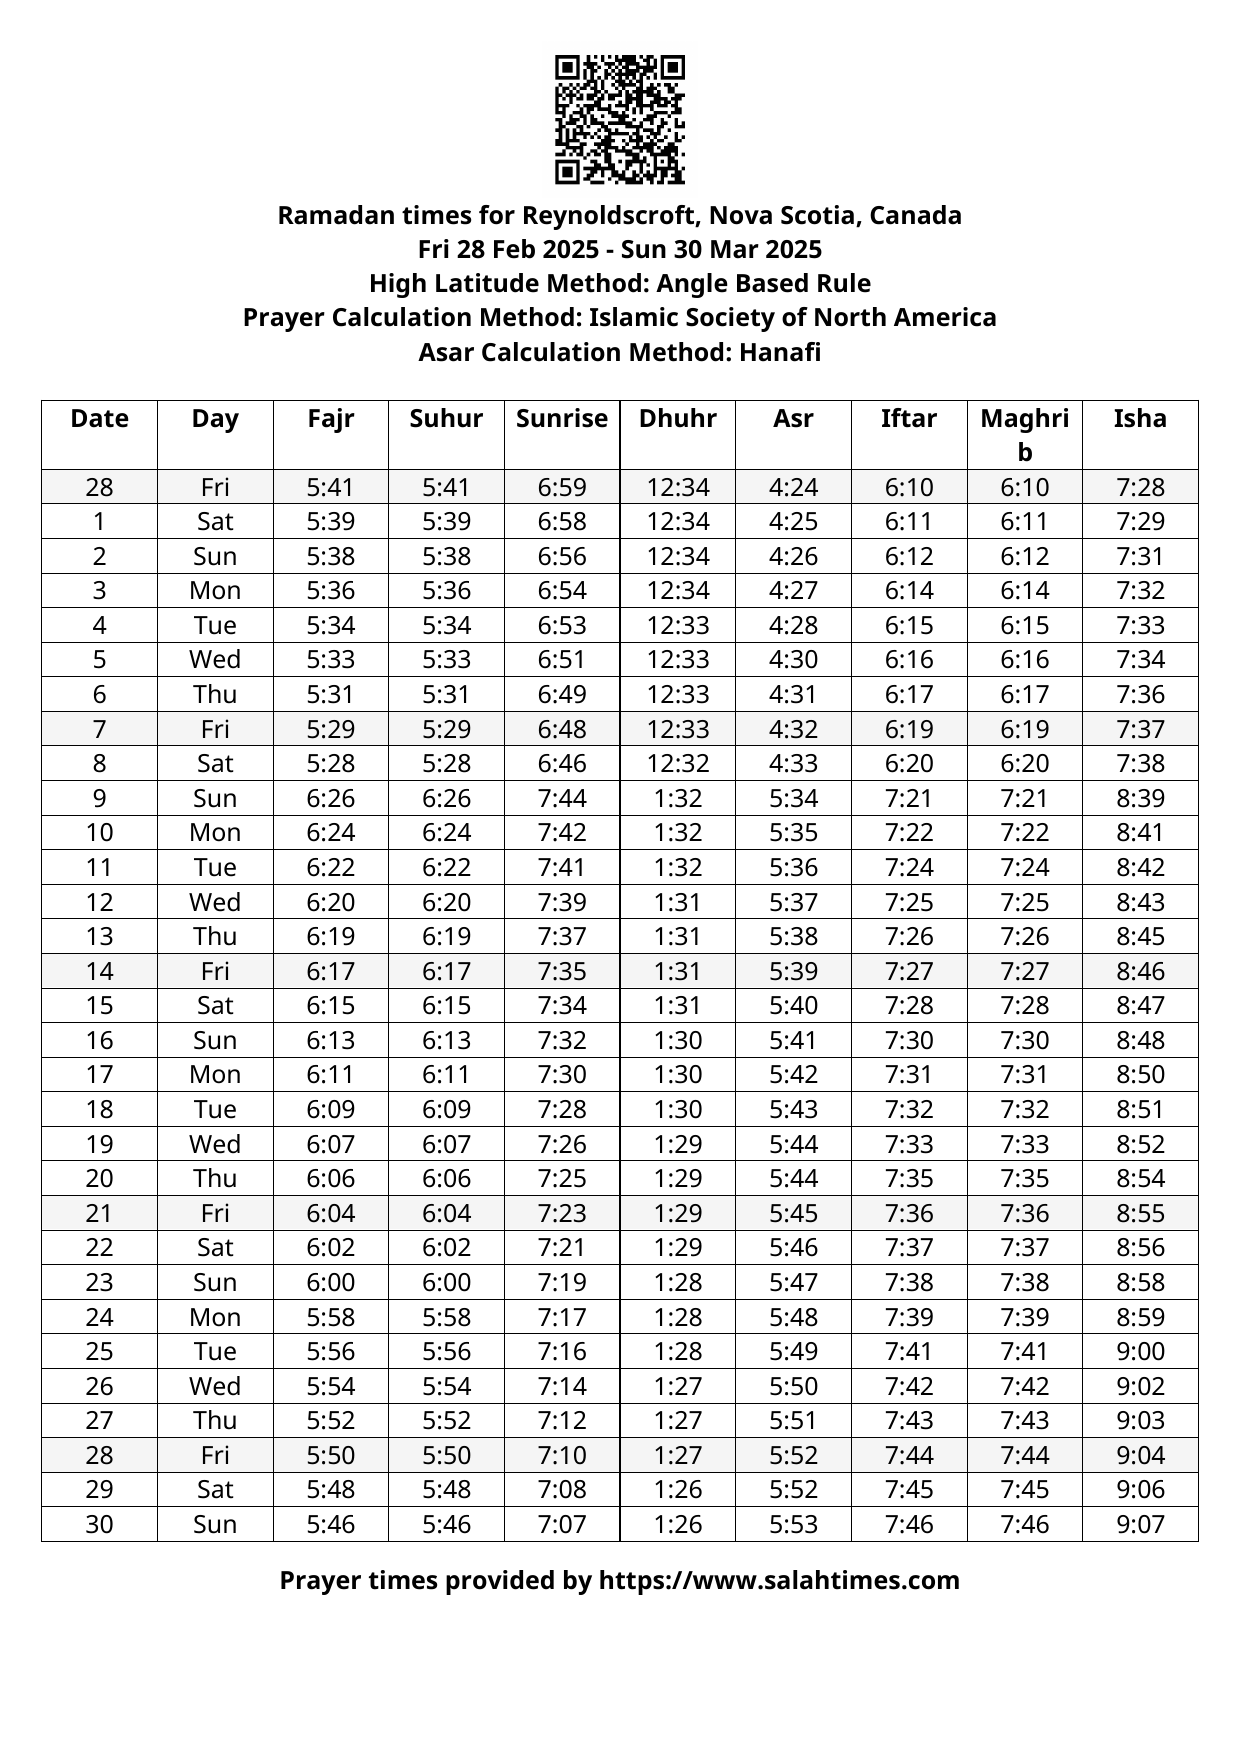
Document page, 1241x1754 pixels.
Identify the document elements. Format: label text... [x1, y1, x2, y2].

table_cell 12:34 [621, 574, 735, 607]
table_cell Fri [158, 1196, 273, 1229]
table_cell Tue [158, 608, 273, 642]
table_cell 6:06 [274, 1161, 388, 1195]
table_cell 6:11 [274, 1058, 388, 1091]
table_cell 7:37 [968, 1231, 1082, 1264]
table_cell 8:55 [1083, 1196, 1198, 1229]
table_cell 25 [42, 1334, 157, 1368]
table_cell Sun [158, 539, 273, 572]
table_cell Mon [158, 1058, 273, 1091]
table_cell 6:20 [852, 746, 967, 780]
table_cell 8:39 [1083, 781, 1198, 814]
table_cell 7:28 [852, 989, 967, 1022]
table_cell 5:28 [274, 746, 388, 780]
table_cell 12:33 [621, 608, 735, 642]
table_cell 28 [42, 1438, 157, 1472]
table_cell 1:30 [621, 1058, 735, 1091]
table_cell 7:28 [505, 1092, 619, 1126]
table_cell 7:26 [852, 919, 967, 953]
table_cell 1:29 [621, 1231, 735, 1264]
table_cell 6:14 [968, 574, 1082, 607]
table_cell 1:32 [621, 781, 735, 814]
table_cell 6:20 [389, 885, 504, 918]
table_cell 7 [42, 712, 157, 745]
table_cell 28 [42, 470, 157, 503]
table_cell 7:30 [852, 1023, 967, 1057]
table_cell 6:16 [852, 643, 967, 676]
table_cell 5:56 [389, 1334, 504, 1368]
table_cell 11 [42, 850, 157, 884]
table_cell 12:32 [621, 746, 735, 780]
table_header Dhuhr [621, 401, 735, 469]
table_cell 7:12 [505, 1404, 619, 1437]
table_cell Wed [158, 1127, 273, 1160]
table_cell 4:28 [736, 608, 851, 642]
table_cell 9:04 [1083, 1438, 1198, 1472]
table_cell 7:25 [852, 885, 967, 918]
table_cell 5:54 [389, 1369, 504, 1402]
table_cell 5:48 [274, 1473, 388, 1506]
table_cell Sun [158, 1023, 273, 1057]
table_cell 7:36 [852, 1196, 967, 1229]
table_cell 5:44 [736, 1161, 851, 1195]
table_cell 4:25 [736, 504, 851, 538]
table_cell 6:54 [505, 574, 619, 607]
table_cell 7:28 [1083, 470, 1198, 503]
table_cell Thu [158, 677, 273, 711]
table_cell 7:33 [1083, 608, 1198, 642]
table_cell Sat [158, 1473, 273, 1506]
table_cell 6:13 [274, 1023, 388, 1057]
table_cell 6:15 [274, 989, 388, 1022]
table_cell 7:46 [968, 1507, 1082, 1541]
table_cell 1:30 [621, 1092, 735, 1126]
table_header Suhur [389, 401, 504, 469]
table_cell Tue [158, 1092, 273, 1126]
table_cell 7:22 [852, 816, 967, 849]
table_cell 5:50 [389, 1438, 504, 1472]
table_cell 8:42 [1083, 850, 1198, 884]
table_cell 12:33 [621, 643, 735, 676]
table_header Sunrise [505, 401, 619, 469]
text Prayer times provided by https://www.salahtimes.com [42, 1563, 1198, 1597]
table_cell Wed [158, 1369, 273, 1402]
table_cell 7:39 [852, 1300, 967, 1333]
table_cell 7:19 [505, 1265, 619, 1299]
table_cell 7:17 [505, 1300, 619, 1333]
table_cell 6:48 [505, 712, 619, 745]
table_cell 7:31 [852, 1058, 967, 1091]
table_cell 8:59 [1083, 1300, 1198, 1333]
table_cell 7:41 [505, 850, 619, 884]
table_cell 5:40 [736, 989, 851, 1022]
table_cell 6:17 [968, 677, 1082, 711]
table_header Date [42, 401, 157, 469]
table_cell 8:51 [1083, 1092, 1198, 1126]
table_cell 1:27 [621, 1369, 735, 1402]
table_cell 16 [42, 1023, 157, 1057]
table_cell 5:49 [736, 1334, 851, 1368]
table_cell 6:14 [852, 574, 967, 607]
table_cell 19 [42, 1127, 157, 1160]
table_cell 5:38 [389, 539, 504, 572]
table_cell 6:59 [505, 470, 619, 503]
table_cell Sat [158, 746, 273, 780]
table_cell 12:33 [621, 712, 735, 745]
table_cell Thu [158, 1161, 273, 1195]
table_cell 4 [42, 608, 157, 642]
table_cell 7:36 [968, 1196, 1082, 1229]
table_cell 1:29 [621, 1161, 735, 1195]
table_cell 6:17 [852, 677, 967, 711]
table_cell 8:48 [1083, 1023, 1198, 1057]
table_cell 5:52 [274, 1404, 388, 1437]
table_cell 9:00 [1083, 1334, 1198, 1368]
table_cell 1:28 [621, 1334, 735, 1368]
table_cell 6:19 [389, 919, 504, 953]
table_cell 3 [42, 574, 157, 607]
table_cell 7:34 [505, 989, 619, 1022]
table_cell 6:11 [968, 504, 1082, 538]
table_cell 7:39 [968, 1300, 1082, 1333]
table_header Day [158, 401, 273, 469]
table_cell 5:37 [736, 885, 851, 918]
table_cell 23 [42, 1265, 157, 1299]
table_cell 29 [42, 1473, 157, 1506]
table_cell Tue [158, 1334, 273, 1368]
table_cell 6:56 [505, 539, 619, 572]
table_cell 8:58 [1083, 1265, 1198, 1299]
table_cell 20 [42, 1161, 157, 1195]
table_cell 7:32 [852, 1092, 967, 1126]
table_cell 6:07 [389, 1127, 504, 1160]
table_cell 5:34 [389, 608, 504, 642]
table_cell 5:52 [736, 1473, 851, 1506]
table_cell 5:47 [736, 1265, 851, 1299]
table_cell 5 [42, 643, 157, 676]
table_cell 5:42 [736, 1058, 851, 1091]
table_cell 7:43 [968, 1404, 1082, 1437]
table_cell 12:33 [621, 677, 735, 711]
table_cell 8:56 [1083, 1231, 1198, 1264]
table_cell 5:46 [736, 1231, 851, 1264]
table_cell 6:19 [968, 712, 1082, 745]
table_cell 9 [42, 781, 157, 814]
table_cell 6 [42, 677, 157, 711]
table_cell 7:32 [968, 1092, 1082, 1126]
table_cell 6:04 [274, 1196, 388, 1229]
table_cell 6:15 [389, 989, 504, 1022]
table_cell 7:37 [1083, 712, 1198, 745]
table_cell 6:58 [505, 504, 619, 538]
table_cell 8:45 [1083, 919, 1198, 953]
table_cell 5:43 [736, 1092, 851, 1126]
table_cell 1:32 [621, 850, 735, 884]
table_cell 6:51 [505, 643, 619, 676]
table_cell 5:31 [274, 677, 388, 711]
table_cell Fri [158, 712, 273, 745]
table_cell 6:12 [852, 539, 967, 572]
table_cell 6:15 [968, 608, 1082, 642]
table_cell Sat [158, 1231, 273, 1264]
table_cell 1:28 [621, 1265, 735, 1299]
table_cell 5:35 [736, 816, 851, 849]
table_cell Sun [158, 781, 273, 814]
table_cell 7:10 [505, 1438, 619, 1472]
table_cell 7:21 [505, 1231, 619, 1264]
table_cell Mon [158, 1300, 273, 1333]
table_cell 6:11 [389, 1058, 504, 1091]
table_cell 7:35 [968, 1161, 1082, 1195]
table_cell 6:10 [968, 470, 1082, 503]
table_cell 6:17 [389, 954, 504, 987]
table_cell 5:56 [274, 1334, 388, 1368]
table_cell 6:20 [274, 885, 388, 918]
table_cell 5:46 [389, 1507, 504, 1541]
table_cell Wed [158, 643, 273, 676]
text High Latitude Method: Angle Based Rule [42, 266, 1198, 300]
table_cell 6:24 [274, 816, 388, 849]
table_cell 5:29 [274, 712, 388, 745]
table_cell 7:34 [1083, 643, 1198, 676]
table_cell Mon [158, 816, 273, 849]
table_cell 5:39 [389, 504, 504, 538]
table_cell 7:44 [852, 1438, 967, 1472]
table_cell 6:07 [274, 1127, 388, 1160]
table_cell 4:27 [736, 574, 851, 607]
table_cell 30 [42, 1507, 157, 1541]
table_cell 7:44 [968, 1438, 1082, 1472]
table_cell Thu [158, 919, 273, 953]
table_cell 7:29 [1083, 504, 1198, 538]
table_cell 5:36 [389, 574, 504, 607]
table_cell 1:31 [621, 954, 735, 987]
table_cell 5:58 [389, 1300, 504, 1333]
table_cell 1:31 [621, 885, 735, 918]
table_cell 5:54 [274, 1369, 388, 1402]
table_cell 27 [42, 1404, 157, 1437]
table_cell 6:19 [274, 919, 388, 953]
table_cell 7:26 [505, 1127, 619, 1160]
table_cell 5:38 [736, 919, 851, 953]
table_cell 1 [42, 504, 157, 538]
table_cell 5:44 [736, 1127, 851, 1160]
table_cell 8:47 [1083, 989, 1198, 1022]
table_cell 6:22 [274, 850, 388, 884]
table_cell 5:52 [389, 1404, 504, 1437]
table_cell 6:06 [389, 1161, 504, 1195]
table_cell 6:17 [274, 954, 388, 987]
table_cell Thu [158, 1404, 273, 1437]
table_cell 13 [42, 919, 157, 953]
table_cell 7:42 [968, 1369, 1082, 1402]
table_cell 8:41 [1083, 816, 1198, 849]
picture [542, 41, 699, 198]
table_cell 7:26 [968, 919, 1082, 953]
table_cell 4:24 [736, 470, 851, 503]
table_cell 7:25 [968, 885, 1082, 918]
table_cell 7:22 [968, 816, 1082, 849]
table_cell 5:36 [274, 574, 388, 607]
table_cell 6:26 [389, 781, 504, 814]
table_cell 7:32 [505, 1023, 619, 1057]
table_cell 7:32 [1083, 574, 1198, 607]
table_cell 6:02 [389, 1231, 504, 1264]
table_cell 6:26 [274, 781, 388, 814]
table_cell Fri [158, 954, 273, 987]
table_cell 5:33 [274, 643, 388, 676]
table_cell 8:50 [1083, 1058, 1198, 1091]
table_cell 18 [42, 1092, 157, 1126]
table_cell 5:28 [389, 746, 504, 780]
table_cell 7:31 [1083, 539, 1198, 572]
table_cell Fri [158, 470, 273, 503]
table_cell 7:21 [968, 781, 1082, 814]
table_cell 7:41 [968, 1334, 1082, 1368]
table_cell 9:06 [1083, 1473, 1198, 1506]
table_cell 5:50 [274, 1438, 388, 1472]
table_cell 8:52 [1083, 1127, 1198, 1160]
table_cell 5:36 [736, 850, 851, 884]
table_cell 7:28 [968, 989, 1082, 1022]
table_cell 7:33 [852, 1127, 967, 1160]
table_cell 7:39 [505, 885, 619, 918]
table_cell Wed [158, 885, 273, 918]
table_header Fajr [274, 401, 388, 469]
table_cell 7:37 [852, 1231, 967, 1264]
table_cell 7:38 [1083, 746, 1198, 780]
table_cell 6:24 [389, 816, 504, 849]
table_cell 15 [42, 989, 157, 1022]
table_cell 9:02 [1083, 1369, 1198, 1402]
table_cell 5:38 [274, 539, 388, 572]
table_cell 7:42 [852, 1369, 967, 1402]
table_cell 7:42 [505, 816, 619, 849]
table_cell 7:38 [968, 1265, 1082, 1299]
table_cell 9:07 [1083, 1507, 1198, 1541]
table_cell 1:27 [621, 1404, 735, 1437]
table_cell 7:23 [505, 1196, 619, 1229]
table_cell 1:26 [621, 1473, 735, 1506]
table_cell 5:29 [389, 712, 504, 745]
table_cell 14 [42, 954, 157, 987]
table_cell 5:45 [736, 1196, 851, 1229]
table_cell 5:41 [274, 470, 388, 503]
table_cell 9:03 [1083, 1404, 1198, 1437]
table_cell 7:27 [852, 954, 967, 987]
table_cell 7:37 [505, 919, 619, 953]
table_cell 6:02 [274, 1231, 388, 1264]
table_cell 6:49 [505, 677, 619, 711]
table_cell 7:31 [968, 1058, 1082, 1091]
table_cell Sun [158, 1507, 273, 1541]
table_cell 1:32 [621, 816, 735, 849]
table_cell 6:19 [852, 712, 967, 745]
table_cell 7:30 [505, 1058, 619, 1091]
text Asar Calculation Method: Hanafi [42, 334, 1198, 368]
table_cell 6:12 [968, 539, 1082, 572]
table_cell 7:43 [852, 1404, 967, 1437]
table_cell 6:20 [968, 746, 1082, 780]
table_cell 5:58 [274, 1300, 388, 1333]
table_cell 7:46 [852, 1507, 967, 1541]
table_cell 5:48 [736, 1300, 851, 1333]
table_cell 5:48 [389, 1473, 504, 1506]
table_cell 2 [42, 539, 157, 572]
table_cell Sat [158, 504, 273, 538]
table_cell 7:14 [505, 1369, 619, 1402]
table_cell 1:28 [621, 1300, 735, 1333]
table_cell 5:51 [736, 1404, 851, 1437]
table_cell 5:31 [389, 677, 504, 711]
table_cell 7:33 [968, 1127, 1082, 1160]
table_cell 5:34 [736, 781, 851, 814]
table_cell 6:11 [852, 504, 967, 538]
table_cell 12:34 [621, 504, 735, 538]
table_cell Fri [158, 1438, 273, 1472]
table_cell 12 [42, 885, 157, 918]
table_cell 7:36 [1083, 677, 1198, 711]
table_cell 22 [42, 1231, 157, 1264]
table_cell 1:29 [621, 1196, 735, 1229]
table_cell 8:54 [1083, 1161, 1198, 1195]
table_cell 8 [42, 746, 157, 780]
table_cell 4:30 [736, 643, 851, 676]
table_cell 4:31 [736, 677, 851, 711]
table_cell 12:34 [621, 539, 735, 572]
table_cell 6:16 [968, 643, 1082, 676]
text Prayer Calculation Method: Islamic Society of North America [42, 300, 1198, 334]
table_cell 6:00 [274, 1265, 388, 1299]
table_cell 7:25 [505, 1161, 619, 1195]
table_cell 6:46 [505, 746, 619, 780]
table_cell 5:50 [736, 1369, 851, 1402]
table_header Asr [736, 401, 851, 469]
table_cell 7:07 [505, 1507, 619, 1541]
table_cell 7:16 [505, 1334, 619, 1368]
table_cell 7:35 [505, 954, 619, 987]
text Ramadan times for Reynoldscroft, Nova Scotia, Canada [42, 198, 1198, 232]
table_cell 5:33 [389, 643, 504, 676]
table_cell 6:09 [389, 1092, 504, 1126]
table_cell 7:45 [968, 1473, 1082, 1506]
table_cell 7:41 [852, 1334, 967, 1368]
table_cell 6:09 [274, 1092, 388, 1126]
table_cell 7:27 [968, 954, 1082, 987]
table_header Isha [1083, 401, 1198, 469]
table_cell 1:27 [621, 1438, 735, 1472]
table_cell 5:39 [736, 954, 851, 987]
table_cell 4:33 [736, 746, 851, 780]
table_cell 6:22 [389, 850, 504, 884]
table_cell 6:00 [389, 1265, 504, 1299]
table_cell 26 [42, 1369, 157, 1402]
table_cell 1:29 [621, 1127, 735, 1160]
table_cell 12:34 [621, 470, 735, 503]
table_cell 6:15 [852, 608, 967, 642]
table_cell Sun [158, 1265, 273, 1299]
table_cell 7:21 [852, 781, 967, 814]
table_cell 6:10 [852, 470, 967, 503]
table_cell 6:53 [505, 608, 619, 642]
table_cell 5:39 [274, 504, 388, 538]
table_cell 5:41 [389, 470, 504, 503]
table_header Iftar [852, 401, 967, 469]
table_cell 1:31 [621, 989, 735, 1022]
table_cell 4:26 [736, 539, 851, 572]
table_cell 7:24 [968, 850, 1082, 884]
table_cell Mon [158, 574, 273, 607]
table_cell 17 [42, 1058, 157, 1091]
table_cell 8:46 [1083, 954, 1198, 987]
table_cell 6:04 [389, 1196, 504, 1229]
table_cell 1:30 [621, 1023, 735, 1057]
table_cell 1:31 [621, 919, 735, 953]
table_cell 21 [42, 1196, 157, 1229]
table_cell 7:35 [852, 1161, 967, 1195]
table_cell Tue [158, 850, 273, 884]
table_cell 24 [42, 1300, 157, 1333]
table_cell 10 [42, 816, 157, 849]
table_cell 5:34 [274, 608, 388, 642]
table_cell 6:13 [389, 1023, 504, 1057]
text Fri 28 Feb 2025 - Sun 30 Mar 2025 [42, 232, 1198, 266]
table_cell 5:41 [736, 1023, 851, 1057]
table_cell 7:08 [505, 1473, 619, 1506]
table_cell 7:45 [852, 1473, 967, 1506]
table_cell 7:38 [852, 1265, 967, 1299]
table_cell 5:53 [736, 1507, 851, 1541]
table_cell 1:26 [621, 1507, 735, 1541]
table_cell 5:52 [736, 1438, 851, 1472]
table_cell 7:44 [505, 781, 619, 814]
table_header Maghrib [968, 401, 1082, 469]
table_cell 7:30 [968, 1023, 1082, 1057]
table_cell 5:46 [274, 1507, 388, 1541]
table_cell Sat [158, 989, 273, 1022]
table_cell 8:43 [1083, 885, 1198, 918]
table_cell 7:24 [852, 850, 967, 884]
table_cell 4:32 [736, 712, 851, 745]
